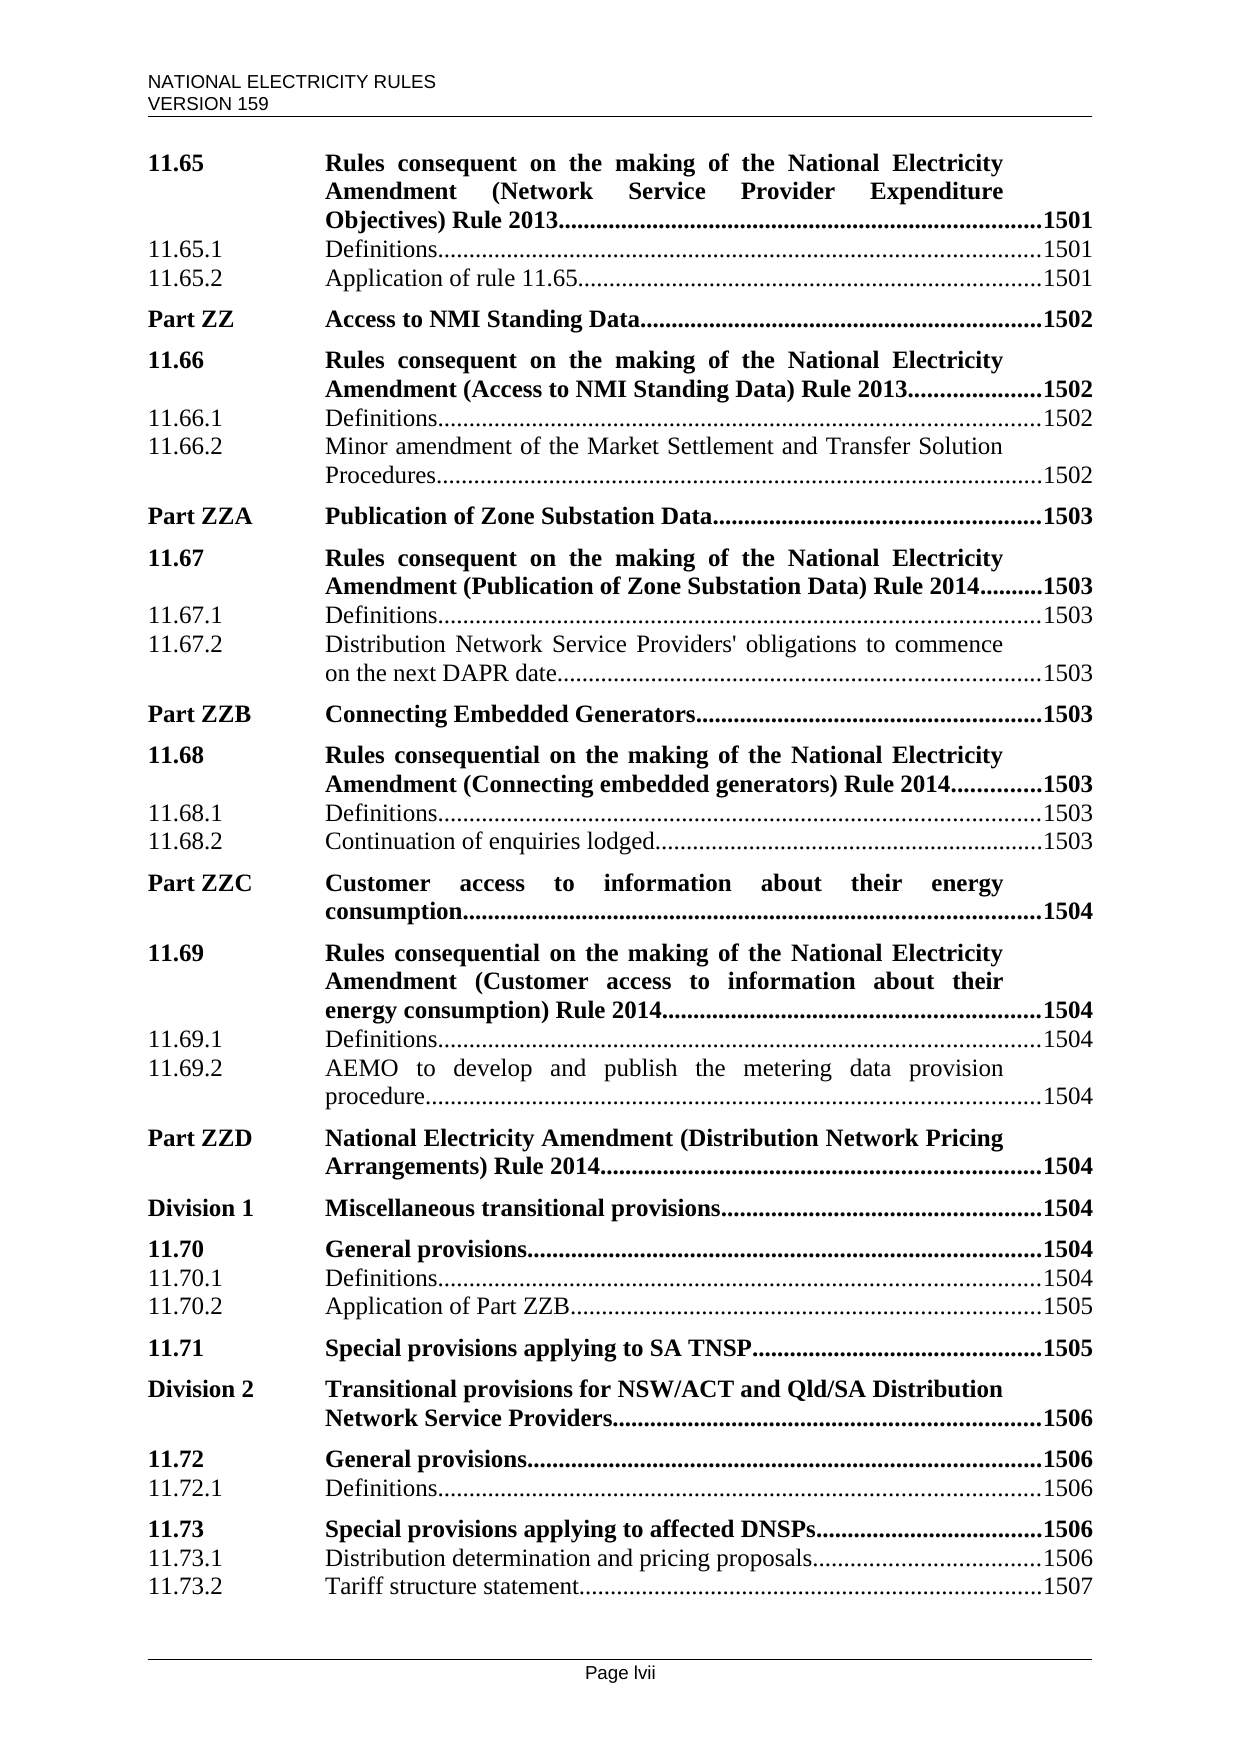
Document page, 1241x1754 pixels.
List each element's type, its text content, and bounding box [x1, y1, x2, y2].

text 11.73 Special provisions applying to affected DNSPs 1506 [148, 1514, 1004, 1543]
text 11.71 Special provisions applying to SA TNSP 1505 [148, 1333, 1004, 1361]
text 11.72.1 Definitions 1506 [148, 1473, 1004, 1501]
text 11.66 Rules consequent on the making of the National Electricity Amendment (Access to NMI Standing Data) Rule 2013 1502 [148, 345, 1004, 403]
text 11.67.2 Distribution Network Service Providers' obligations to commence on the next DAPR date 1503 [148, 629, 1004, 686]
text 11.68.1 Definitions 1503 [148, 798, 1004, 826]
text Part ZZ Access to NMI Standing Data 1502 [148, 304, 1004, 333]
text Part ZZD National Electricity Amendment (Distribution Network Pricing Arrangements) Rule 2014 1504 [148, 1123, 1004, 1180]
text Part ZZC Customer access to information about their energy consumption 1504 [148, 868, 1004, 925]
text 11.69.1 Definitions 1504 [148, 1024, 1004, 1053]
text Part ZZA Publication of Zone Substation Data 1503 [148, 501, 1004, 530]
text Division 2 Transitional provisions for NSW/ACT and Qld/SA Distribution Network Service Providers 1506 [148, 1374, 1004, 1431]
text 11.70.2 Application of Part ZZB 1505 [148, 1291, 1004, 1320]
text 11.66.2 Minor amendment of the Market Settlement and Transfer Solution Procedures 1502 [148, 431, 1004, 489]
text 11.69.2 AEMO to develop and publish the metering data provision procedure 1504 [148, 1053, 1004, 1110]
text 11.70.1 Definitions 1504 [148, 1263, 1004, 1291]
text 11.68.2 Continuation of enquiries lodged 1503 [148, 826, 1004, 855]
text 11.72 General provisions 1506 [148, 1444, 1004, 1473]
text 11.66.1 Definitions 1502 [148, 403, 1004, 431]
text 11.69 Rules consequential on the making of the National Electricity Amendment (Customer access to information about their energy consumption) Rule 2014 1504 [148, 938, 1004, 1024]
text 11.67 Rules consequent on the making of the National Electricity Amendment (Publication of Zone Substation Data) Rule 2014 1503 [148, 543, 1004, 600]
text 11.68 Rules consequential on the making of the National Electricity Amendment (Connecting embedded generators) Rule 2014 1503 [148, 740, 1004, 798]
text Part ZZB Connecting Embedded Generators 1503 [148, 699, 1004, 728]
text 11.70 General provisions 1504 [148, 1234, 1004, 1263]
text 11.65.2 Application of rule 11.65 1501 [148, 263, 1004, 291]
text 11.73.2 Tariff structure statement 1507 [148, 1571, 1004, 1600]
text Division 1 Miscellaneous transitional provisions 1504 [148, 1193, 1004, 1221]
text 11.67.1 Definitions 1503 [148, 600, 1004, 629]
text 11.65 Rules consequent on the making of the National Electricity Amendment (Network Service Provider Expenditure Objectives) Rule 2013 1501 [148, 148, 1004, 234]
text 11.65.1 Definitions 1501 [148, 234, 1004, 263]
text 11.73.1 Distribution determination and pricing proposals 1506 [148, 1543, 1004, 1571]
